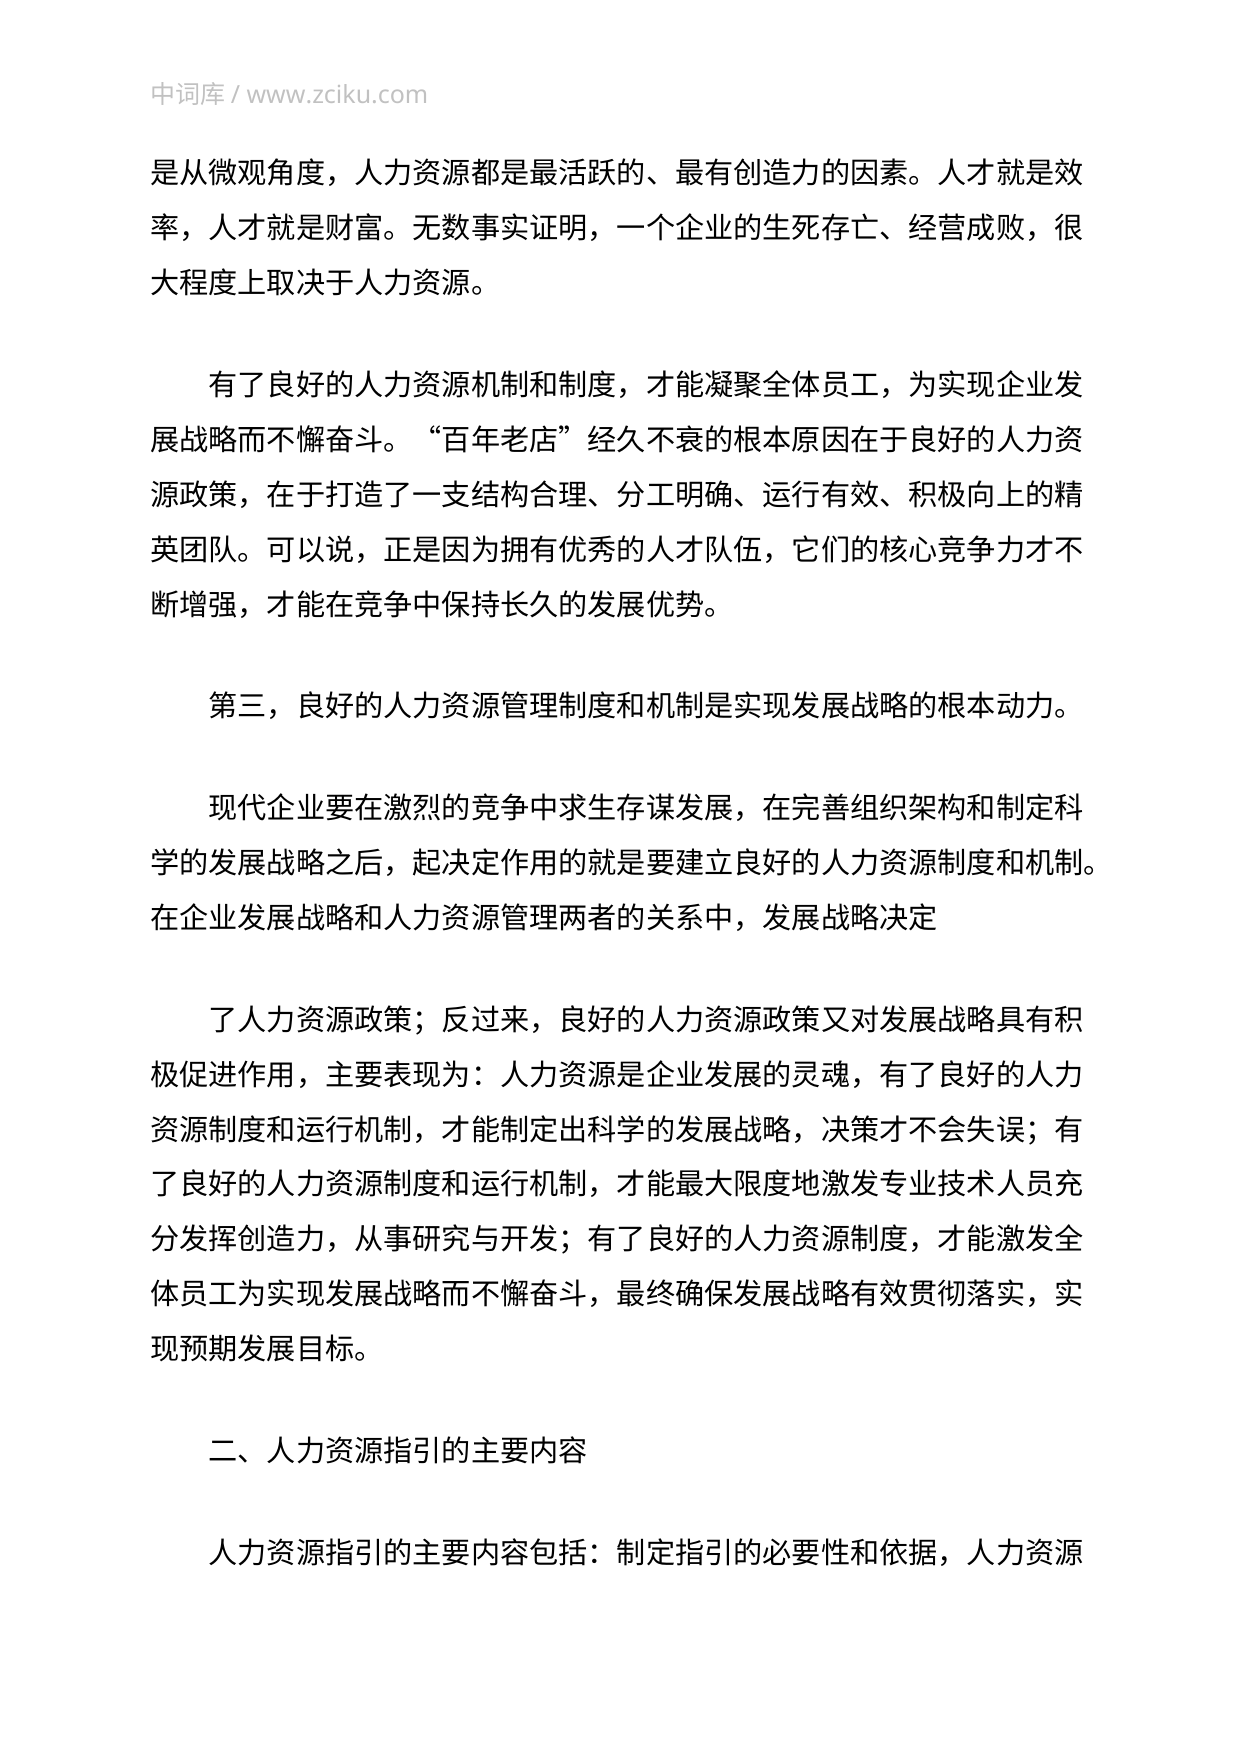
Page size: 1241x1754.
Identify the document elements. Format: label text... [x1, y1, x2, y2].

text 了人力资源政策；反过来，良好的人力资源政策又对发展战略具有积极促进作用，主要表现为：人力资源是企业发展的灵魂，有了良好的人力资源制度和运行机制，才能制定出科学的发展战略，决策才不会失误；有了良好的人力资源制度和运行机制，才能最大限度地激发专业技术人员充分发挥创造力，从事研究与开发；有了良好的人力资源制度，才能激发全体员工为实现发展战略而不懈奋斗，最终确保发展战略有效贯彻落实，实现预期发展目标。 [150, 996, 1090, 1368]
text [150, 1529, 1090, 1571]
text 二、人力资源指引的主要内容 [150, 1427, 1090, 1470]
text 有了良好的人力资源机制和制度，才能凝聚全体员工，为实现企业发展战略而不懈奋斗。“百年老店”经久不衰的根本原因在于良好的人力资源政策，在于打造了一支结构合理、分工明确、运行有效、积极向上的精英团队。可以说，正是因为拥有优秀的人才队伍，它们的核心竞争力才不断增强，才能在竞争中保持长久的发展优势。 [150, 362, 1090, 623]
text 现代企业要在激烈的竞争中求生存谋发展，在完善组织架构和制定科学的发展战略之后，起决定作用的就是要建立良好的人力资源制度和机制。在企业发展战略和人力资源管理两者的关系中，发展战略决定 [150, 785, 1090, 937]
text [150, 150, 1090, 302]
text 第三，良好的人力资源管理制度和机制是实现发展战略的根本动力。 [150, 683, 1090, 725]
